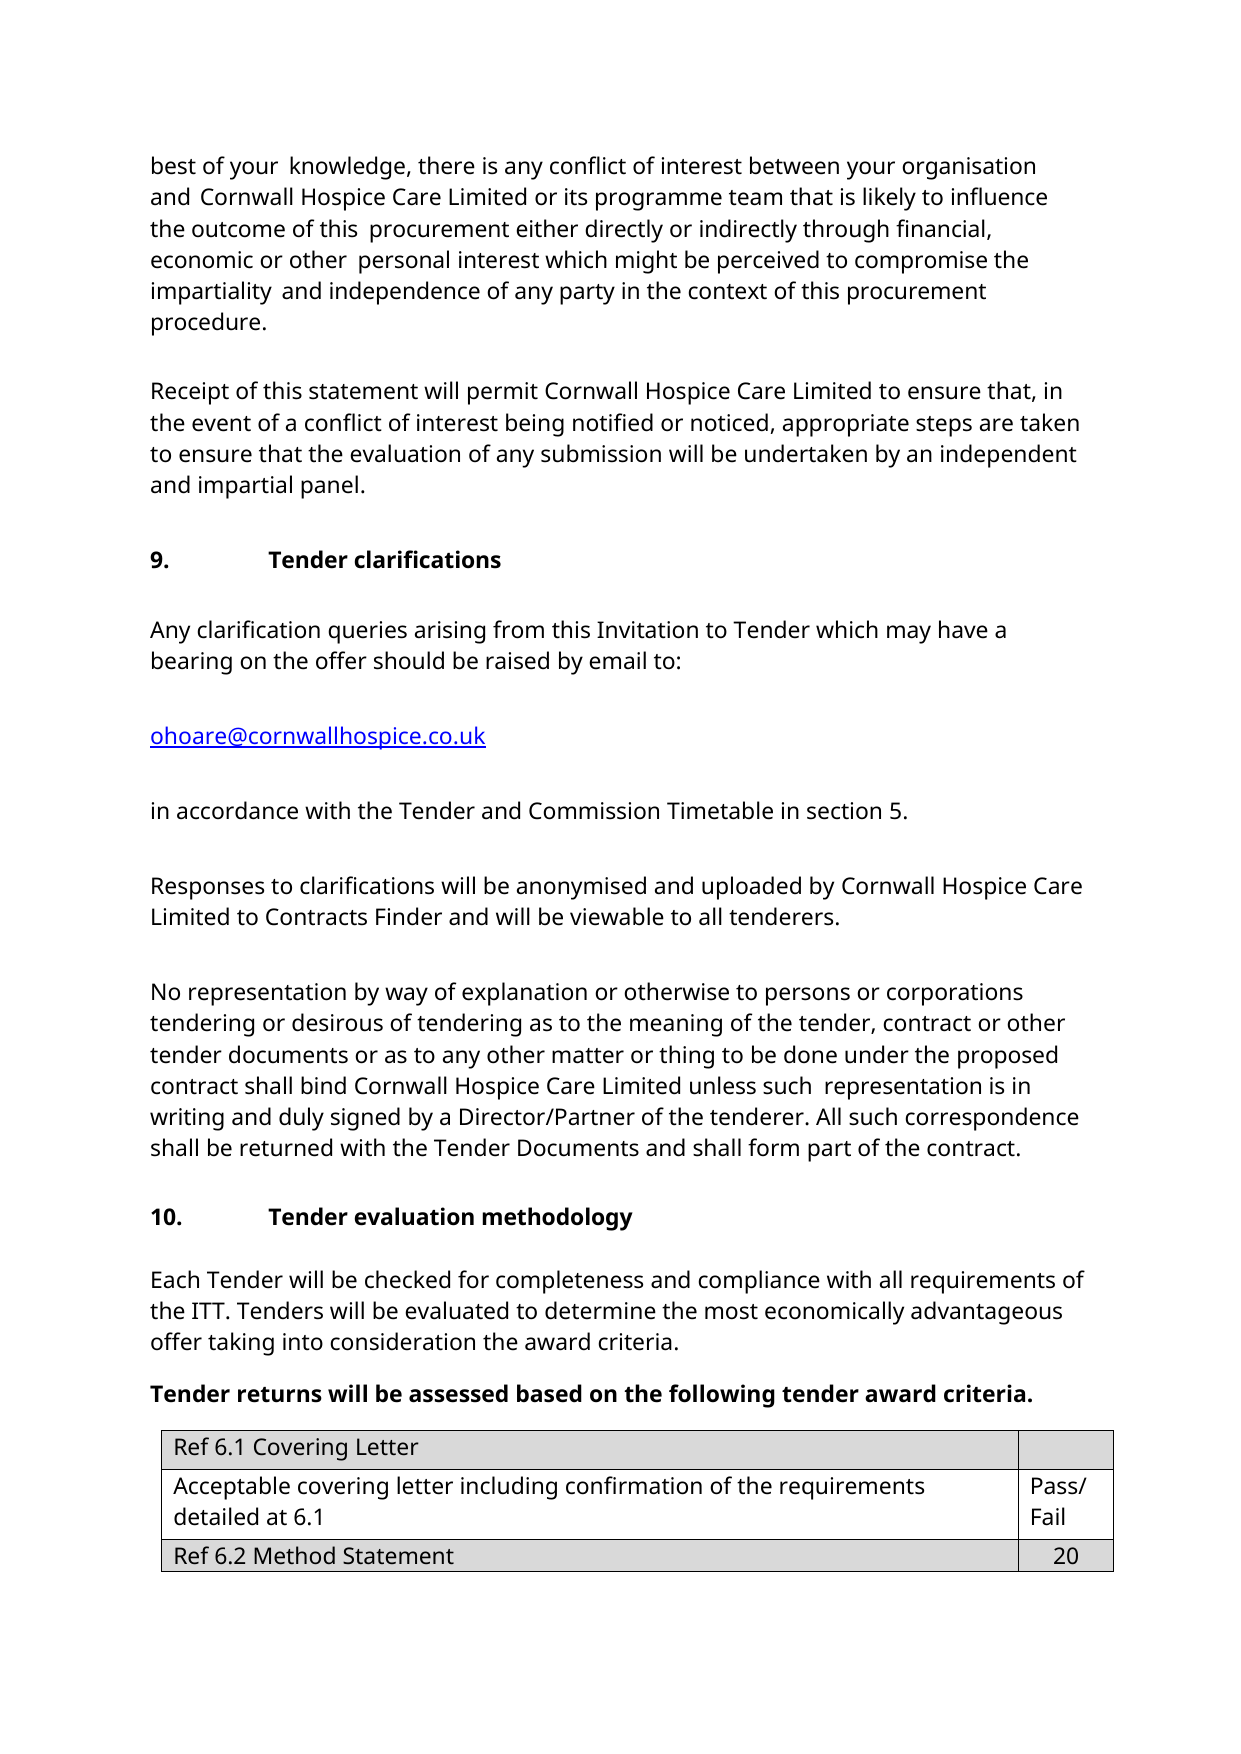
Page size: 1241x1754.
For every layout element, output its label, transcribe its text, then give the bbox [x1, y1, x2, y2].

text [150, 150, 1072, 337]
subtitle 9. Tender clarifications [150, 544, 1090, 575]
table_cell 20 [1019, 1540, 1113, 1571]
text ohoare@cornwallhospice.co.uk [150, 720, 1090, 751]
text No representation by way of explanation or otherwise to persons or corporations tendering or desirous of tendering as to the meaning of the tender, contract or other tender documents or as to any other matter or thing to be done under the proposed contract shall bind Cornwall Hospice Care Limited unless such representation is in writing and duly signed by a Director/Partner of the tenderer. All such correspondence shall be returned with the Tender Documents and shall form part of the contract. [150, 976, 1090, 1163]
text Receipt of this statement will permit Cornwall Hospice Care Limited to ensure that, in the event of a conflict of interest being notified or noticed, appropriate steps are taken to ensure that the evaluation of any submission will be undertaken by an independent and impartial panel. [150, 375, 1090, 500]
text Tender returns will be assessed based on the following tender award criteria. [150, 1378, 1090, 1409]
table_cell Acceptable covering letter including confirmation of the requirements detailed at 6.1 [162, 1470, 1018, 1538]
table_header [1019, 1431, 1113, 1469]
subtitle 10. Tender evaluation methodology [150, 1201, 1090, 1232]
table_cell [162, 1540, 1018, 1571]
text in accordance with the Tender and Commission Timetable in section 5. [150, 795, 1090, 826]
text Each Tender will be checked for completeness and compliance with all requirements of the ITT. Tenders will be evaluated to determine the most economically advantageous offer taking into consideration the award criteria. [150, 1263, 1090, 1357]
table_cell Pass/ Fail [1019, 1470, 1113, 1538]
table_header Ref 6.1 Covering Letter [162, 1431, 1018, 1469]
text Any clarification queries arising from this Invitation to Tender which may have a bearing on the offer should be raised by email to: [150, 613, 1090, 676]
text Responses to clarifications will be anonymised and uploaded by Cornwall Hospice Care Limited to Contracts Finder and will be viewable to all tenderers. [150, 870, 1090, 932]
